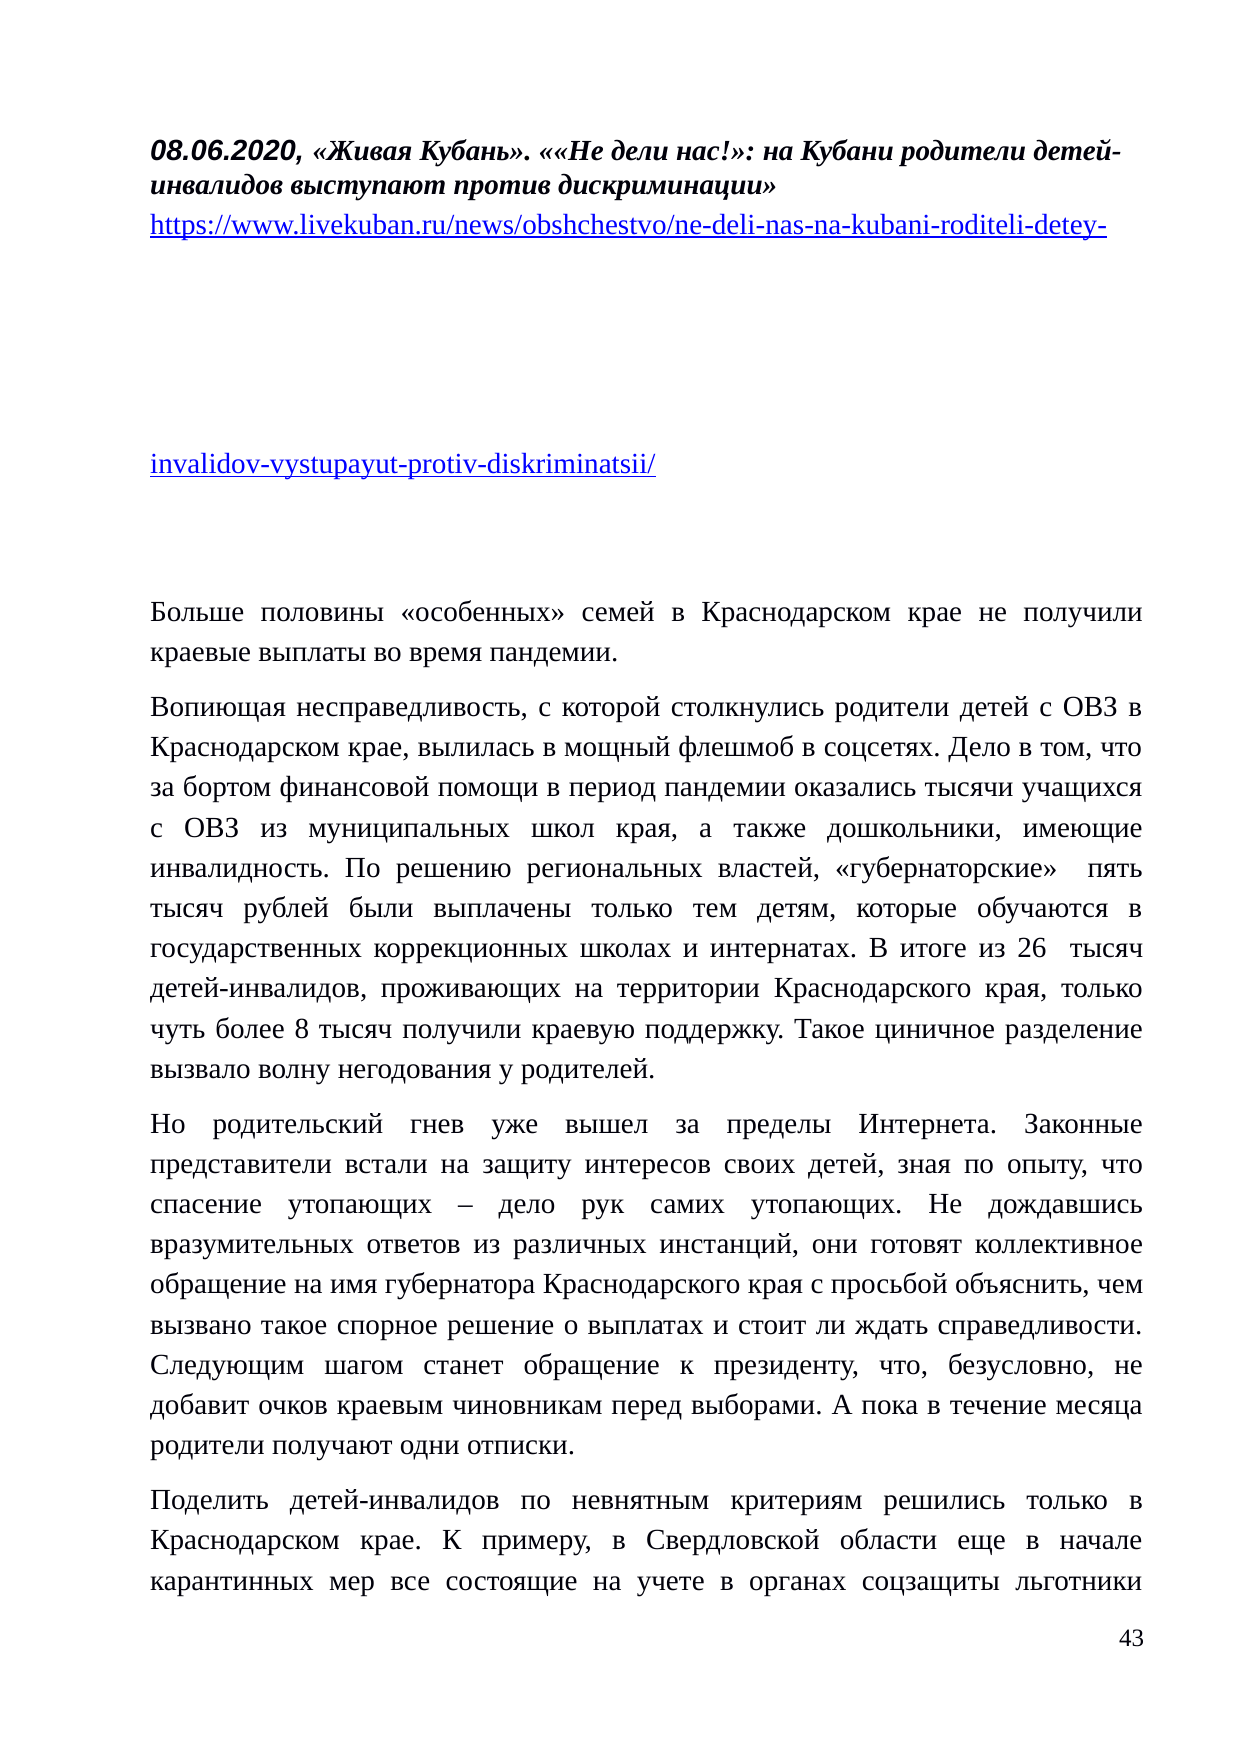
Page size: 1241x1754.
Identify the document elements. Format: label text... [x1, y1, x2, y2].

text Больше половины «особенных» семей в Краснодарском крае не получили краевые выплаты во время пандемии. [150, 594, 1144, 668]
text https://www.livekuban.ru/news/obshchestvo/ne-deli-nas-na-kubani-roditeli-detey-invalidov-vystupayut-protiv-diskriminatsii/ [150, 207, 1144, 528]
text Но родительский гнев уже вышел за пределы Интернета. Законные представители встали на защиту интересов своих детей, зная по опыту, что спасение утопающих – дело рук самих утопающих. Не дождавшись вразумительных ответов из различных инстанций, они готовят коллективное обращение на имя губернатора Краснодарского края с просьбой объяснить, чем вызвано такое спорное решение о выплатах и стоит ли ждать справедливости. Следующим шагом станет обращение к президенту, что, безусловно, не добавит очков краевым чиновникам перед выборами. А пока в течение месяца родители получают одни отписки. [150, 1106, 1144, 1461]
text Вопиющая несправедливость, с которой столкнулись родители детей с ОВЗ в Краснодарском крае, вылилась в мощный флешмоб в соцсетях. Дело в том, что за бортом финансовой помощи в период пандемии оказались тысячи учащихся с ОВЗ из муниципальных школ края, а также дошкольники, имеющие инвалидность. По решению региональных властей, «губернаторские» пять тысяч рублей были выплачены только тем детям, которые обучаются в государственных коррекционных школах и интернатах. В итоге из 26 тысяч детей-инвалидов, проживающих на территории Краснодарского края, только чуть более 8 тысяч получили краевую поддержку. Такое циничное разделение вызвало волну негодования у родителей. [150, 689, 1144, 1084]
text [150, 1482, 1144, 1596]
subtitle 08.06.2020, «Живая Кубань». ««Не дели нас!»: на Кубани родители детей-инвалидов выступают против дискриминации» [150, 133, 1144, 201]
